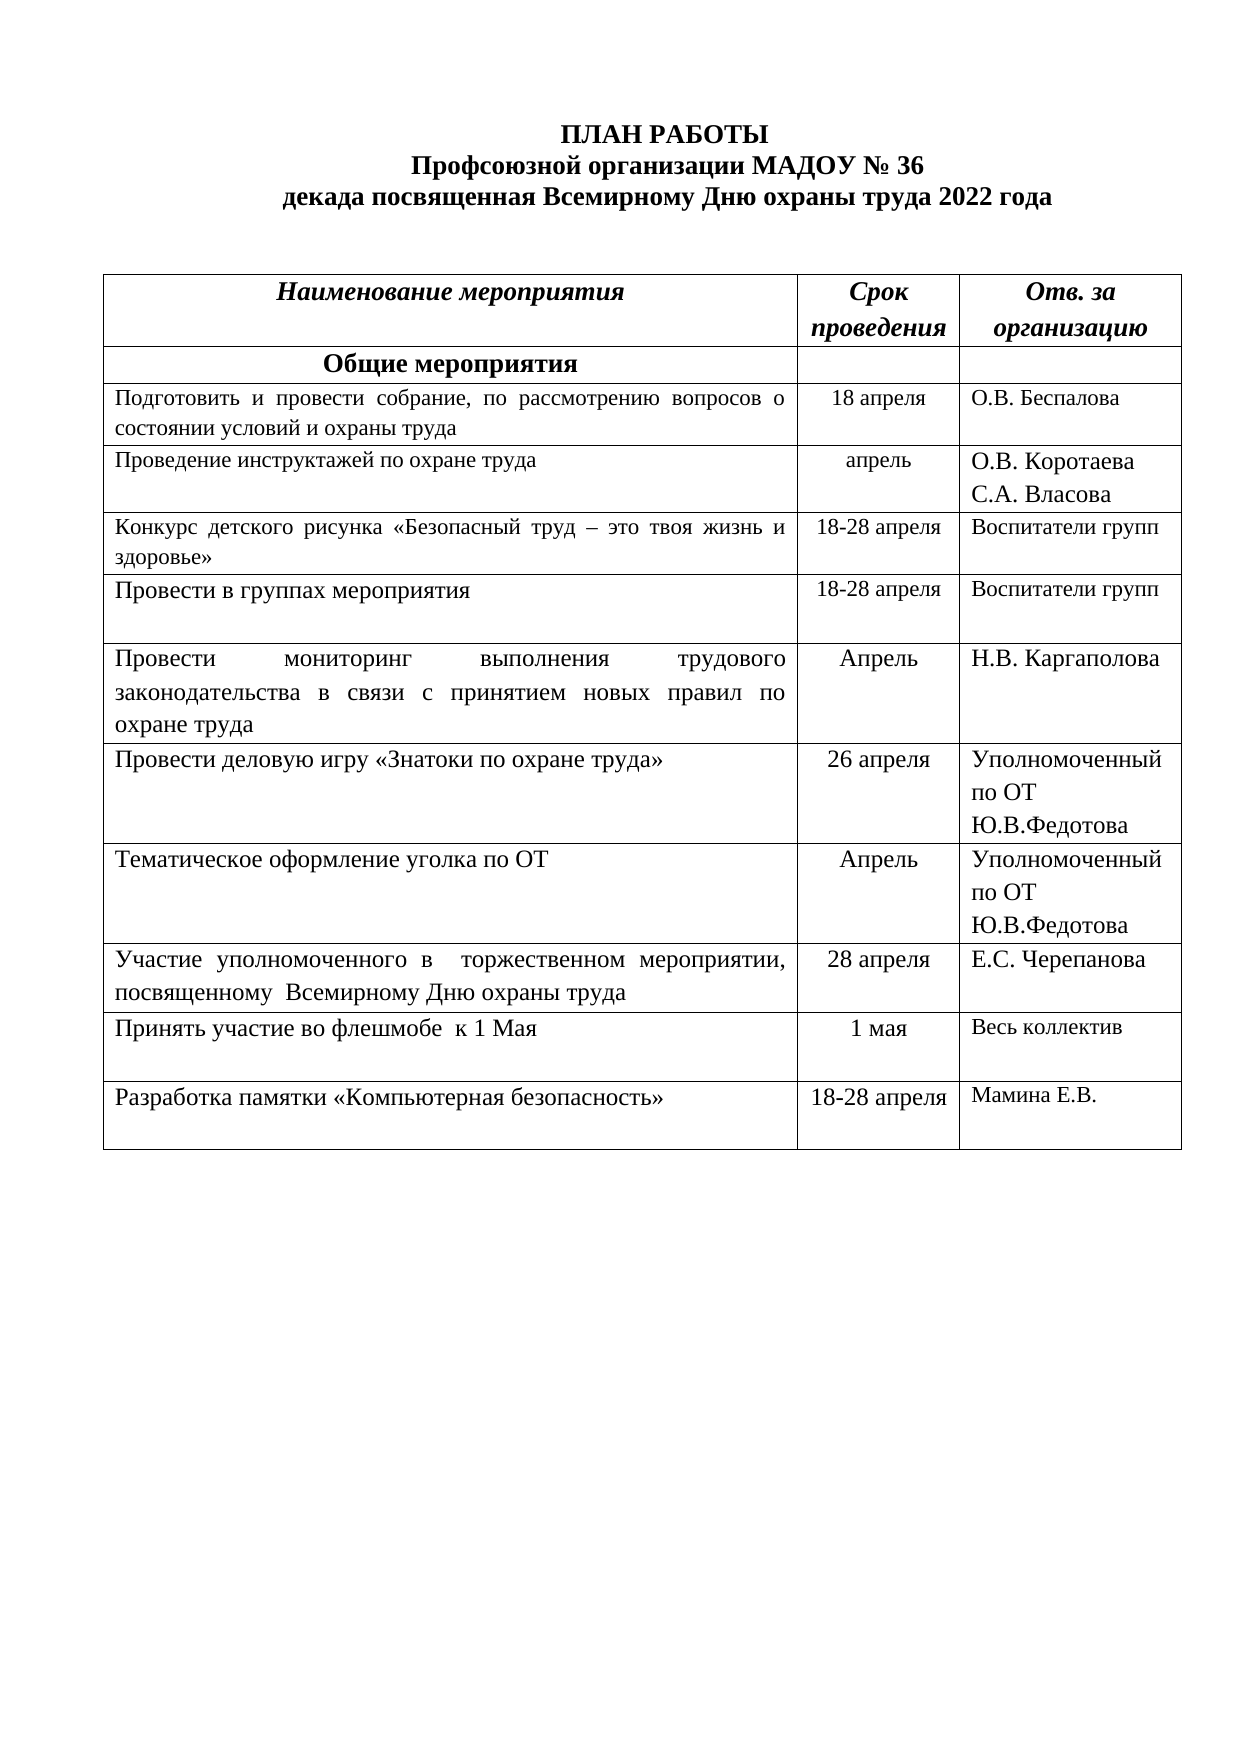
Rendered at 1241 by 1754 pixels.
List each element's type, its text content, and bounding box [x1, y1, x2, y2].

table_cell [960, 347, 1181, 383]
table_cell Провести в группах мероприятия [104, 575, 797, 642]
table_cell 18-28 апреля [798, 513, 959, 574]
table_cell [798, 347, 959, 383]
table_cell Подготовить и провести собрание, по рассмотрению вопросов о состоянии условий и охраны труда [104, 384, 797, 445]
table_cell Апрель [798, 644, 959, 743]
table_cell Н.В. Каргаполова [960, 644, 1181, 743]
table_cell Е.С. Черепанова [960, 944, 1181, 1012]
table_cell апрель [798, 446, 959, 512]
table_header Срок проведения [798, 275, 959, 346]
table_cell Уполномоченный по ОТ Ю.В.Федотова [960, 744, 1181, 843]
table_cell Весь коллектив [960, 1013, 1181, 1081]
table_cell Разработка памятки «Компьютерная безопасность» [104, 1082, 797, 1149]
table_cell Общие мероприятия [104, 347, 797, 383]
table_cell Проведение инструктажей по охране труда [104, 446, 797, 512]
table_cell Мамина Е.В. [960, 1082, 1181, 1149]
table_cell 18-28 апреля [798, 1082, 959, 1149]
table_cell Принять участие во флешмобе к 1 Мая [104, 1013, 797, 1081]
table_cell О.В. Беспалова [960, 384, 1181, 445]
table_cell Провести деловую игру «Знатоки по охране труда» [104, 744, 797, 843]
table_cell 18 апреля [798, 384, 959, 445]
table_cell Воспитатели групп [960, 575, 1181, 642]
table_cell 26 апреля [798, 744, 959, 843]
table_cell Тематическое оформление уголка по ОТ [104, 844, 797, 943]
text ПЛАН РАБОТЫ [177, 118, 1152, 149]
table_cell Воспитатели групп [960, 513, 1181, 574]
table_header Отв. за организацию [960, 275, 1181, 346]
table_cell Уполномоченный по ОТ Ю.В.Федотова [960, 844, 1181, 943]
table_cell Апрель [798, 844, 959, 943]
table_cell О.В. Коротаева С.А. Власова [960, 446, 1181, 512]
table_cell 18-28 апреля [798, 575, 959, 642]
text декада посвященная Всемирному Дню охраны труда 2022 года [177, 180, 1152, 212]
text Профсоюзной организации МАДОУ № 36 [177, 149, 1152, 180]
table_cell Провести мониторинг выполнения трудового законодательства в связи с принятием новых правил по охране труда [104, 644, 797, 743]
table_cell Участие уполномоченного в торжественном мероприятии, посвященному Всемирному Дню охраны труда [104, 944, 797, 1012]
table_cell 28 апреля [798, 944, 959, 1012]
table_cell Конкурс детского рисунка «Безопасный труд – это твоя жизнь и здоровье» [104, 513, 797, 574]
table_cell 1 мая [798, 1013, 959, 1081]
table_header Наименование мероприятия [104, 275, 797, 346]
